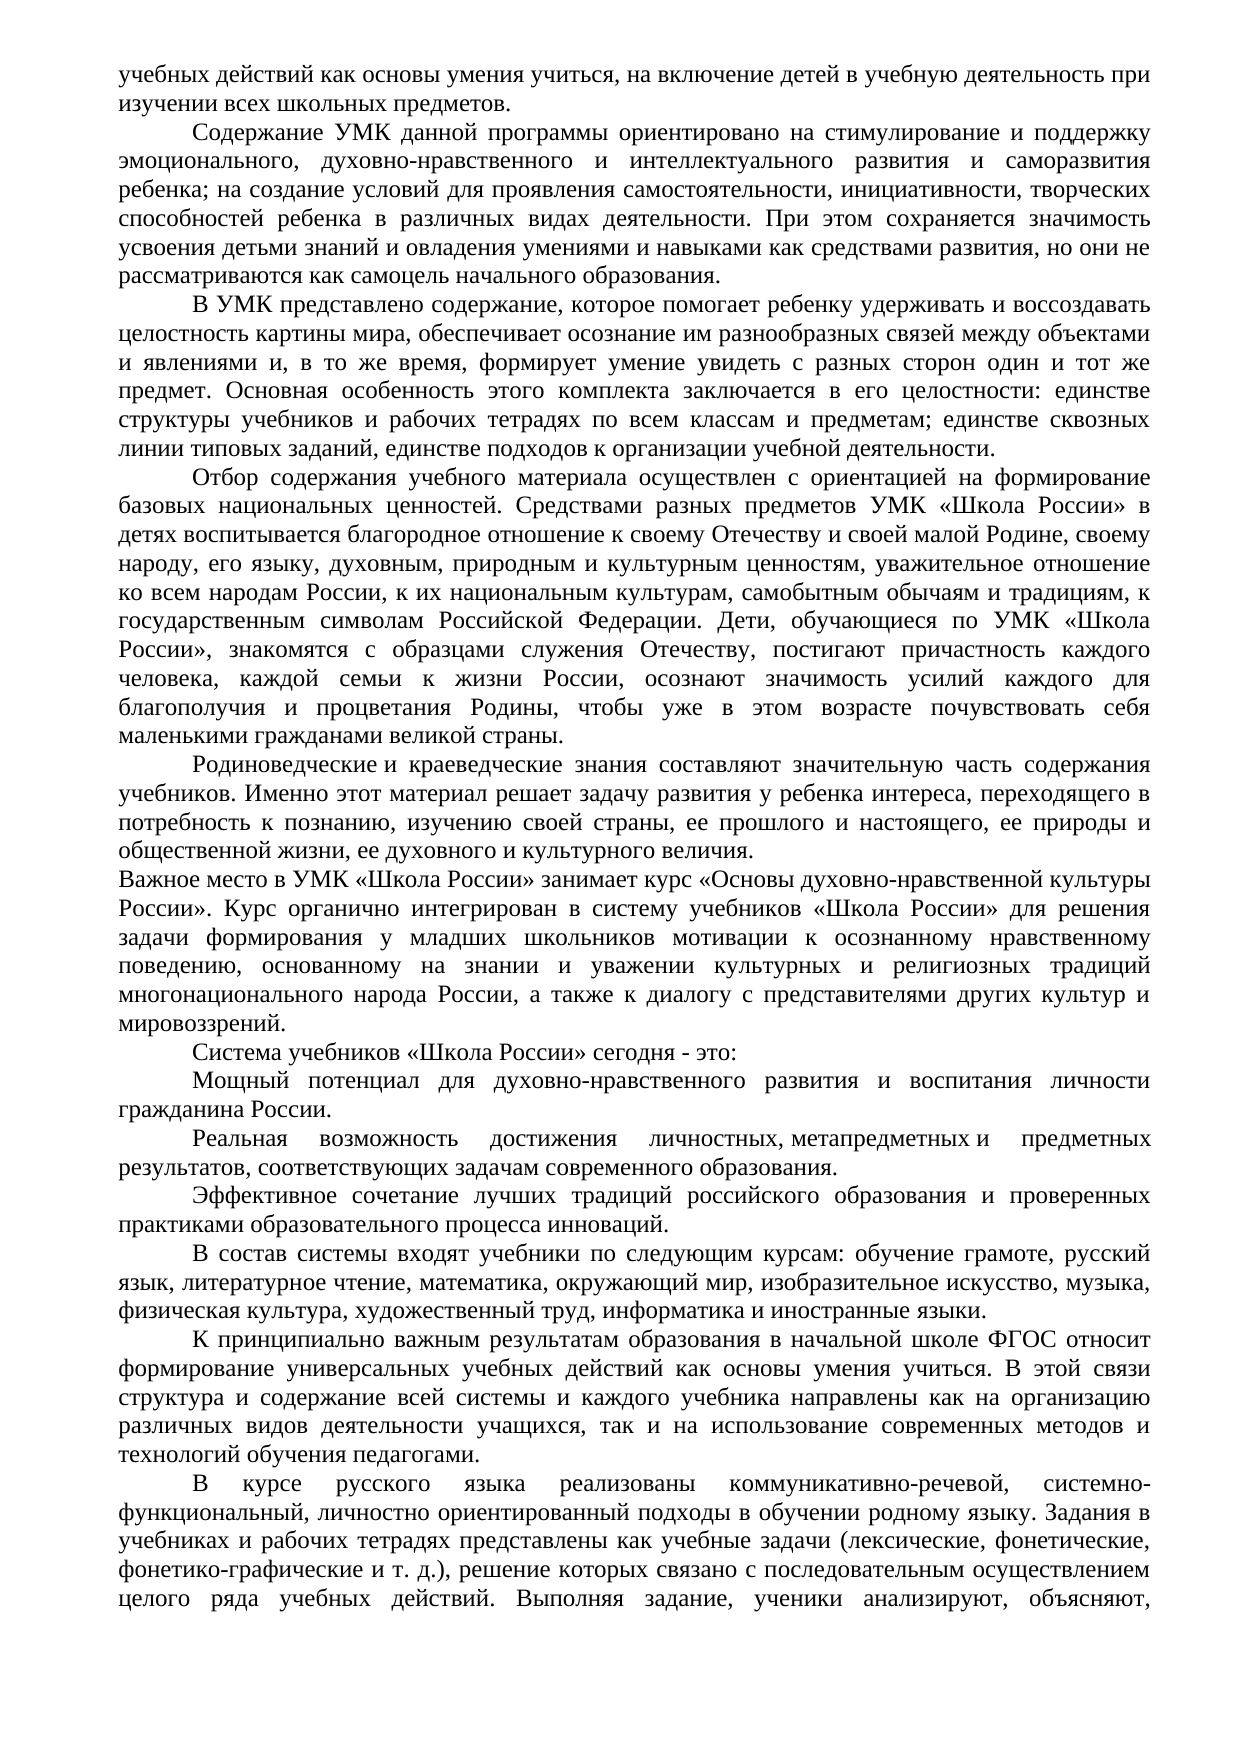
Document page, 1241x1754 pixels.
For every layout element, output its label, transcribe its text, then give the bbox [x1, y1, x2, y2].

text В состав системы входят учебники по следующим курсам: обучение грамоте, русский язык, литературное чтение, математика, окружающий мир, изобразительное искусство, музыка, физическая культура, художественный труд, информатика и иностранные языки. [118, 1238, 1152, 1324]
text Важное место в УМК «Школа России» занимает курс «Основы духовно-нравственной культуры России». Курс органично интегрирован в систему учебников «Школа России» для решения задачи формирования у младших школьников мотивации к осознанному нравственному поведению, основанному на знании и уважении культурных и религиозных традиций многонационального народа России, а также к диалогу с представителями других культур и мировоззрений. [118, 864, 1152, 1037]
text К принципиально важным результатам образования в начальной школе ФГОС относит формирование универсальных учебных действий как основы умения учиться. В этой связи структура и содержание всей системы и каждого учебника направлены как на организацию различных видов деятельности учащихся, так и на использование современных методов и технологий обучения педагогами. [118, 1324, 1152, 1468]
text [118, 59, 1152, 117]
text В УМК представлено содержание, которое помогает ребенку удерживать и воссоздавать целостность картины мира, обеспечивает осознание им разнообразных связей между объектами и явлениями и, в то же время, формирует умение увидеть с разных сторон один и тот же предмет. Основная особенность этого комплекта заключается в его целостности: единстве структуры учебников и рабочих тетрадях по всем классам и предметам; единстве сквозных линии типовых заданий, единстве подходов к организации учебной деятельности. [118, 289, 1152, 462]
text Отбор содержания учебного материала осуществлен с ориентацией на формирование базовых национальных ценностей. Средствами разных предметов УМК «Школа России» в детях воспитывается благородное отношение к своему Отечеству и своей малой Родине, своему народу, его языку, духовным, природным и культурным ценностям, уважительное отношение ко всем народам России, к их национальным культурам, самобытным обычаям и традициям, к государственным символам Российской Федерации. Дети, обучающиеся по УМК «Школа России», знакомятся с образцами служения Отечеству, постигают причастность каждого человека, каждой семьи к жизни России, осознают значимость усилий каждого для благополучия и процветания Родины, чтобы уже в этом возрасте почувствовать себя маленькими гражданами великой страны. [118, 462, 1152, 749]
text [118, 1468, 1152, 1612]
text Мощный потенциал для духовно-нравственного развития и воспитания личности гражданина России. [118, 1065, 1152, 1123]
text Эффективное сочетание лучших традиций российского образования и проверенных практиками образовательного процесса инноваций. [118, 1180, 1152, 1238]
text Система учебников «Школа России» сегодня - это: [118, 1037, 1152, 1065]
text Родиноведческие и краеведческие знания составляют значительную часть содержания учебников. Именно этот материал решает задачу развития у ребенка интереса, переходящего в потребность к познанию, изучению своей страны, ее прошлого и настоящего, ее природы и общественной жизни, ее духовного и культурного величия. [118, 749, 1152, 864]
text Содержание УМК данной программы ориентировано на стимулирование и поддержку эмоционального, духовно-нравственного и интеллектуального развития и саморазвития ребенка; на создание условий для проявления самостоятельности, инициативности, творческих способностей ребенка в различных видах деятельности. При этом сохраняется значимость усвоения детьми знаний и овладения умениями и навыками как средствами развития, но они не рассматриваются как самоцель начального образования. [118, 117, 1152, 289]
text Реальная возможность достижения личностных, метапредметных и предметных результатов, соответствующих задачам современного образования. [118, 1123, 1152, 1180]
